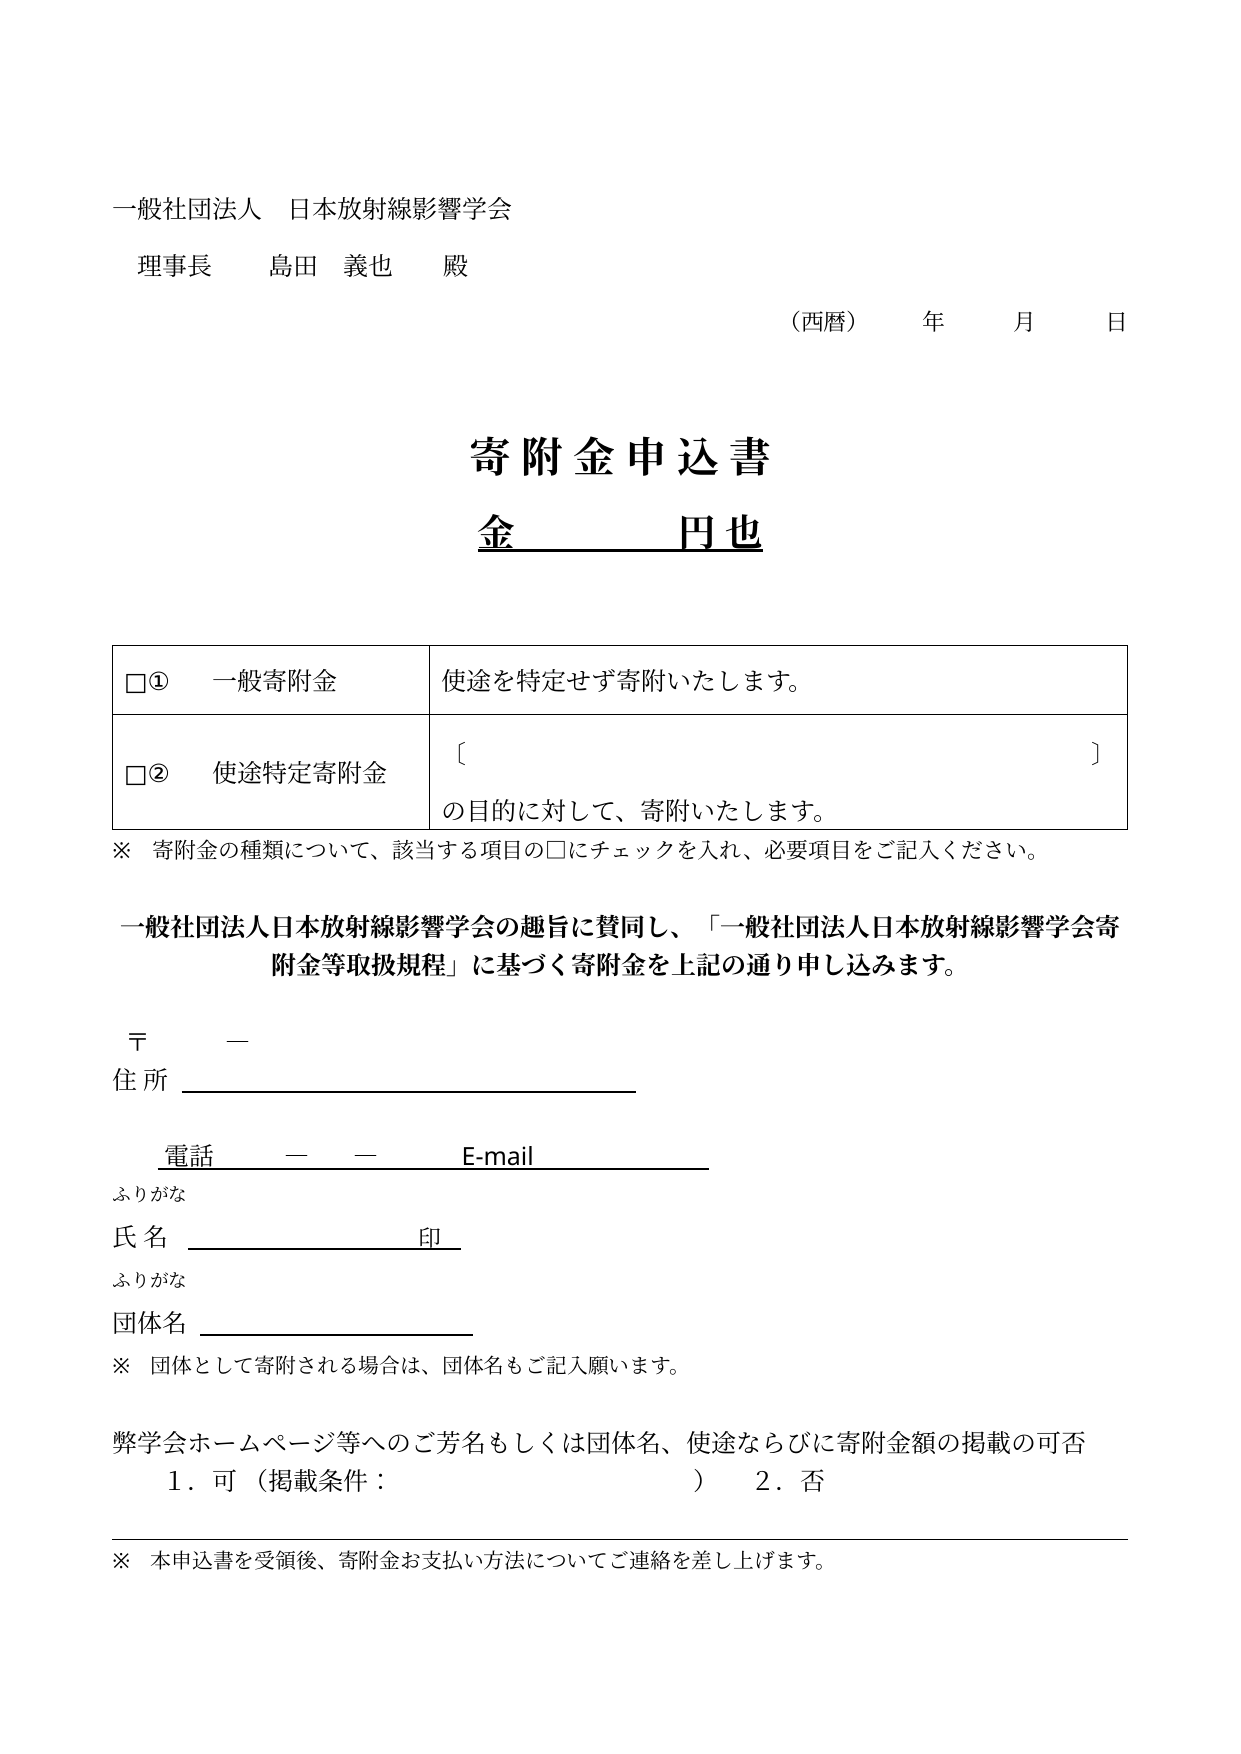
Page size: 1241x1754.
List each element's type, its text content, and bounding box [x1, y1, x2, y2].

text 団体名 [112, 1302, 1128, 1340]
text ※ 寄附金の種類について、該当する項目の□にチェックを入れ、必要項目をご記入ください。 [112, 830, 1128, 868]
text 一般社団法人 日本放射線影響学会 [112, 189, 1128, 227]
text ふりがな [112, 1174, 1128, 1212]
text 氏 名 印 [112, 1216, 1128, 1254]
table_header 使途を特定せず寄附いたします。 [430, 646, 1127, 713]
text 弊学会ホームページ等へのご芳名もしくは団体名、使途ならびに寄附金額の掲載の可否 [112, 1422, 1128, 1460]
text 住 所 [112, 1059, 1128, 1098]
text 一般社団法人日本放射線影響学会の趣旨に賛同し、「一般社団法人日本放射線影響学会寄附金等取扱規程」に基づく寄附金を上記の通り申し込みます。 [112, 907, 1128, 983]
text （西暦） 年 月 日 [112, 301, 1128, 339]
text 寄 附 金 申 込 書 [112, 416, 1128, 492]
table_header □① 一般寄附金 [113, 646, 429, 713]
text １．可 （掲載条件： ） ２．否 [112, 1460, 1128, 1498]
text 電話 ― ― E-mail [112, 1136, 1128, 1174]
table_cell 〔 〕 の目的に対して、寄附いたします。 [430, 715, 1127, 829]
table_cell □② 使途特定寄附金 [113, 715, 429, 829]
text 理事長 島田 義也 殿 [112, 245, 1128, 283]
text ※ 団体として寄附される場合は、団体名もご記入願います。 [112, 1346, 1128, 1384]
text 〒 ― [112, 1021, 1128, 1059]
text ※ 本申込書を受領後、寄附金お支払い方法についてご連絡を差し上げます。 [112, 1540, 1128, 1579]
text ふりがな [112, 1260, 1128, 1298]
text 金 円 也 [112, 492, 1128, 569]
